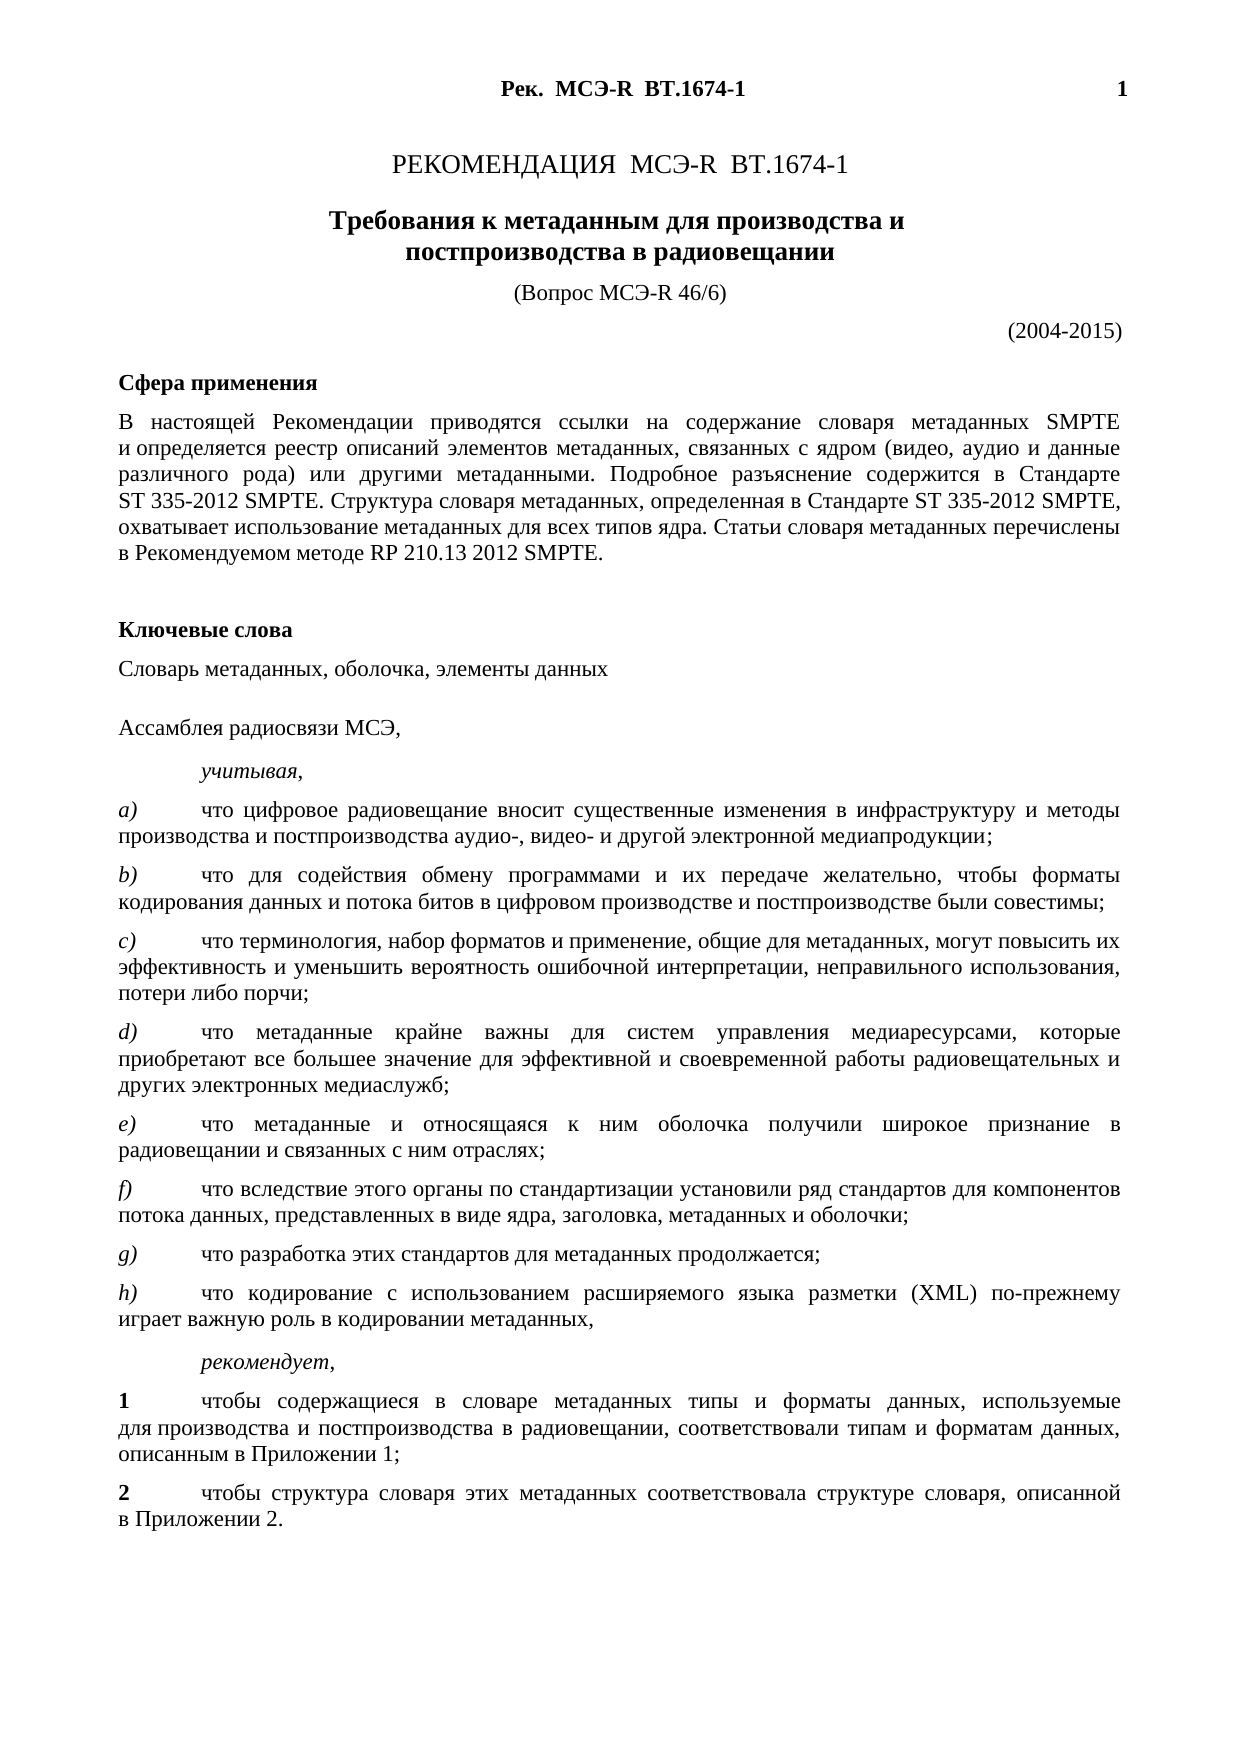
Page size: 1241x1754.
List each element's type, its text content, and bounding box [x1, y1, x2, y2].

text c) что терминология, набор форматов и применение, общие для метаданных, могут повысить их эффективность и уменьшить вероятность ошибочной интерпретации, неправильного использования, потери либо порчи; [118, 927, 1122, 1006]
title Ассамблея радиосвязи МСЭ, [118, 714, 1122, 741]
title Требования к метаданным для производства и постпроизводства в радиовещании [118, 204, 1122, 266]
subtitle Сфера применения [118, 369, 1122, 395]
text РЕКОМЕНДАЦИЯ МСЭ-R ВТ.1674-1 [118, 148, 1122, 179]
text В настоящей Рекомендации приводятся ссылки на содержание словаря метаданных SMPTE и определяется реестр описаний элементов метаданных, связанных с ядром (видео, аудио и данные различного рода) или другими метаданными. Подробное разъяснение содержится в Стандарте ST 335-2012 SMPTE. Структура словаря метаданных, определенная в Стандарте ST 335-2012 SMPTE, охватывает использование метаданных для всех типов ядра. Статьи словаря метаданных перечислены в Рекомендуемом методе RP 210.13 2012 SMPTE. [118, 408, 1122, 566]
text 1 чтобы содержащиеся в словаре метаданных типы и форматы данных, используемые для производства и постпроизводства в радиовещании, соответствовали типам и форматам данных, описанным в Приложении 1; [118, 1387, 1122, 1466]
text (2004-2015) [118, 317, 1122, 344]
text f) что вследствие этого органы по стандартизации установили ряд стандартов для компонентов потока данных, представленных в виде ядра, заголовка, метаданных и оболочки; [118, 1175, 1122, 1228]
text 2 чтобы структура словаря этих метаданных соответствовала структуре словаря, описанной в Приложении 2. [118, 1479, 1122, 1532]
text g) что разработка этих стандартов для метаданных продолжается; [118, 1240, 1122, 1267]
text h) что кодирование с использованием расширяемого языка разметки (XML) по-прежнему играет важную роль в кодировании метаданных, [118, 1279, 1122, 1332]
text рекомендует, [201, 1348, 1122, 1375]
text Словарь метаданных, оболочка, элементы данных [118, 655, 1122, 681]
text b) что для содействия обмену программами и их передаче желательно, чтобы форматы кодирования данных и потока битов в цифровом производстве и постпроизводстве были совестимы; [118, 861, 1122, 914]
text учитывая, [201, 757, 1122, 784]
subtitle Ключевые слова [118, 616, 1122, 642]
text a) что цифровое радиовещание вносит существенные изменения в инфраструктуру и методы производства и постпроизводства аудио-, видео- и другой электронной медиапродукции; [118, 796, 1122, 849]
text e) что метаданные и относящаяся к ним оболочка получили широкое признание в радиовещании и связанных с ним отраслях; [118, 1110, 1122, 1162]
text d) что метаданные крайне важны для систем управления медиаресурсами, которые приобретают все большее значение для эффективной и своевременной работы радиовещательных и других электронных медиаслужб; [118, 1018, 1122, 1097]
text (Вопрос МСЭ-R 46/6) [118, 279, 1122, 305]
